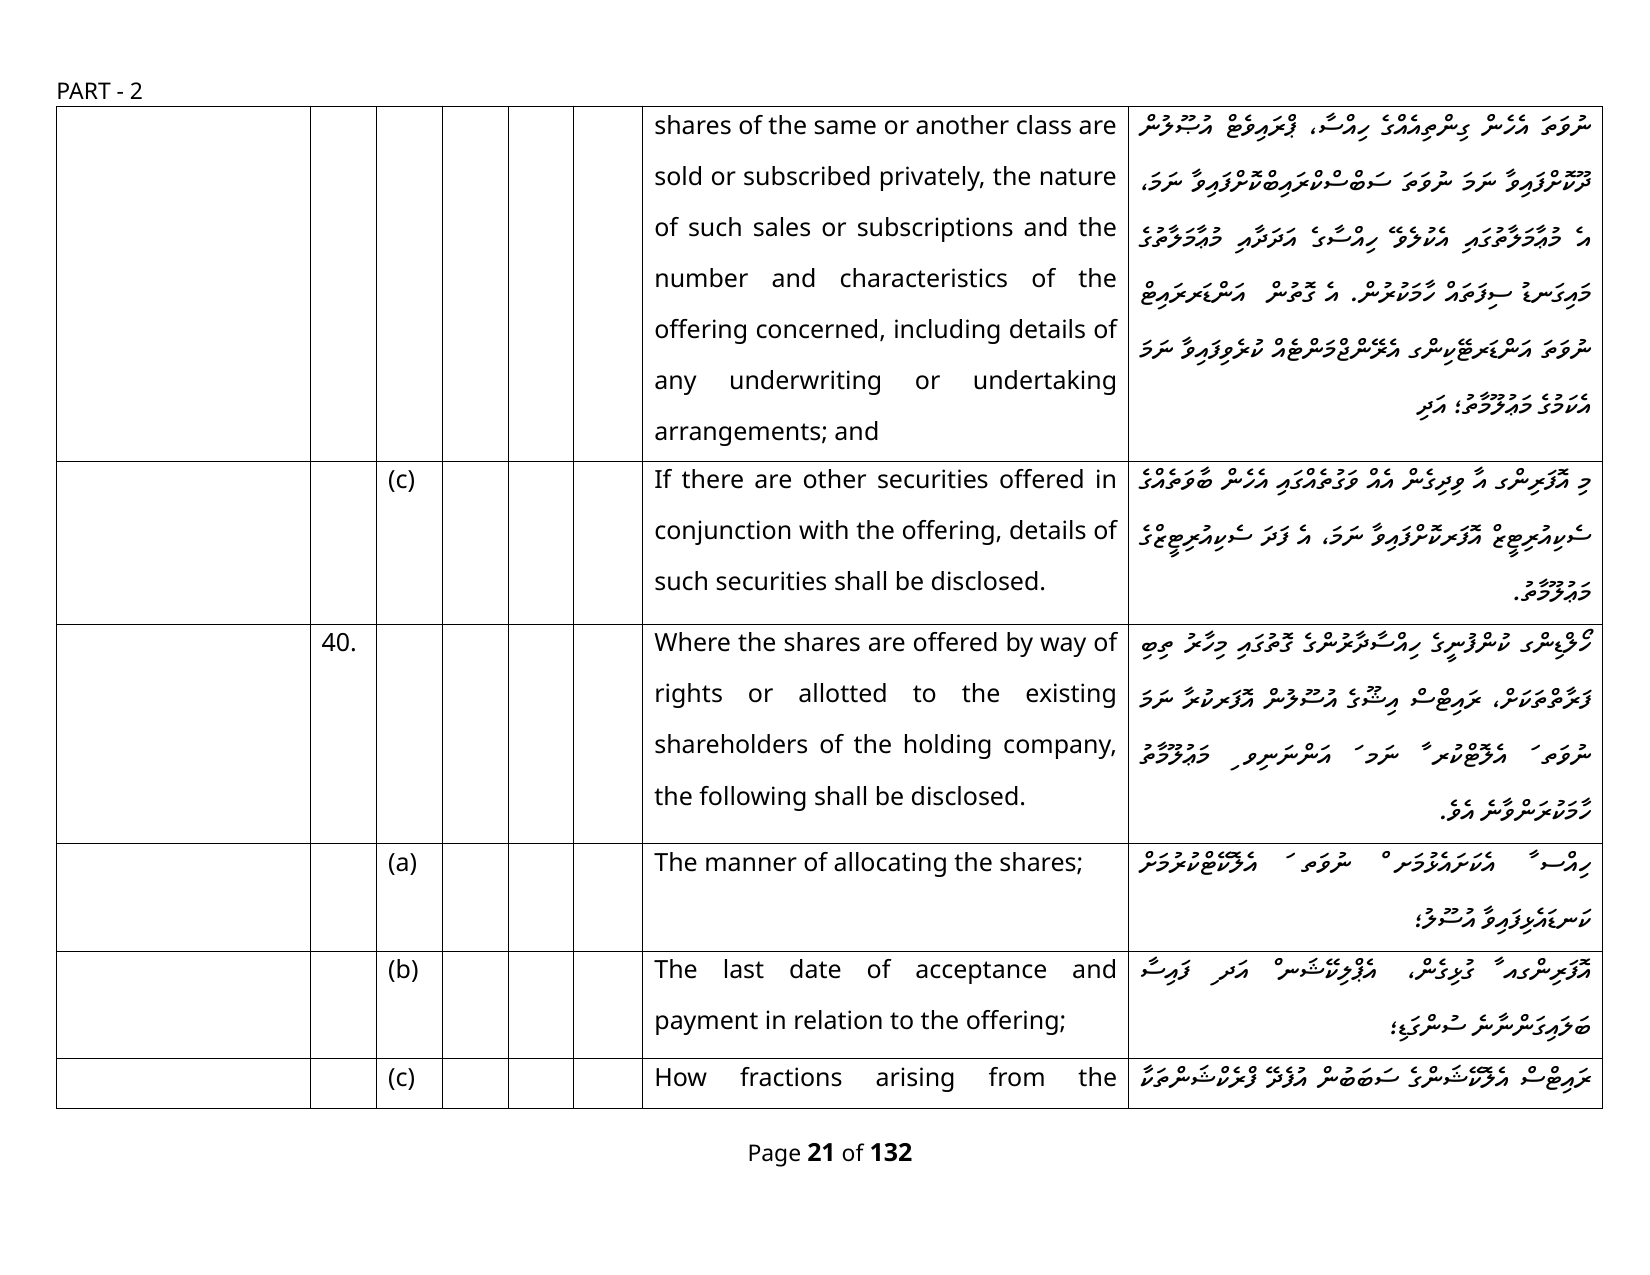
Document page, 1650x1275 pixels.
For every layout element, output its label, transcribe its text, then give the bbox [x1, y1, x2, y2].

table_cell [377, 462, 442, 624]
table_cell [57, 844, 310, 951]
table_cell [311, 1059, 376, 1107]
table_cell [643, 1059, 1128, 1107]
table_cell The manner of allocating the shares; [643, 844, 1128, 951]
table_cell [443, 107, 508, 461]
table_cell [57, 1059, 310, 1107]
table_cell [311, 844, 376, 951]
table_cell [443, 952, 508, 1058]
table_cell ހިއްސާ އެކަށައެޅުމަށް ނުވަތަ އެލޮކޭޓްކުރުމަށް ކަނޑައެޅިފައިވާ އުސޫލު؛ [1129, 844, 1602, 951]
table_cell [574, 625, 642, 843]
table_cell [574, 1059, 642, 1107]
table_cell [574, 107, 642, 461]
table_cell [509, 952, 573, 1058]
table_cell [443, 844, 508, 951]
table_cell [57, 625, 310, 843]
table_cell [509, 107, 573, 461]
table_cell [574, 952, 642, 1058]
table_cell [509, 844, 573, 951]
table_cell [377, 107, 442, 461]
table_cell [509, 462, 573, 624]
table_cell [57, 462, 310, 624]
table_cell [574, 844, 642, 951]
table_cell [57, 952, 310, 1058]
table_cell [1129, 1059, 1602, 1107]
table_cell [311, 625, 376, 843]
table_cell މި އޮފަރިންގ އާ ވިދިގެން އެއް ވަގުތެއްގައި އެހެން ބާވަތެއްގެ ސެކިއުރިޓީޒް އޮފަރކޮށްފައިވާ ނަމަ، އެ ފަދަ ސެކިއުރިޓީޒްގެ މަޢުލޫމާތު. [1129, 462, 1602, 624]
table_cell [311, 107, 376, 461]
table_cell [311, 462, 376, 624]
table_cell If there are other securities offered in conjunction with the offering, details of such securities shall be disclosed. [643, 462, 1128, 624]
table_cell [377, 625, 442, 843]
table_cell [377, 1059, 442, 1107]
table_cell [574, 462, 642, 624]
table_cell [509, 1059, 573, 1107]
table_cell ހޯލްޑިންގ ކުންފުނީގެ ހިއްސާދާރުންގެ ގޮތުގައި މިހާރު ތިބި ފަރާތްތަކަށް، ރައިޓްސް އިޝޫގެ އުސޫލުން އޮފަރކުރާ ނަމަ ނުވަތަ އެލޮޓްކުރާ ނަމަ އަންނަނިވި މަޢުލޫމާތު ހާމަކުރަންވާނެ އެވެ. [1129, 625, 1602, 843]
table_cell [443, 625, 508, 843]
table_cell [377, 952, 442, 1058]
table_cell [509, 625, 573, 843]
table_cell [443, 462, 508, 624]
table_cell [643, 107, 1128, 461]
table_cell [443, 1059, 508, 1107]
table_cell [57, 107, 310, 461]
table_cell Where the shares are offered by way of rights or allotted to the existing shareholders of the holding company, the following shall be disclosed. [643, 625, 1128, 843]
table_cell The last date of acceptance and payment in relation to the offering; [643, 952, 1128, 1058]
table_cell އޮފަރިންގއާ ގުޅިގެން، އެޕްލިކޭޝަން އަދި ފައިސާ ބަލައިގަންނާނެ ސުންގަޑި؛ [1129, 952, 1602, 1058]
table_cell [1129, 107, 1602, 461]
table_cell [311, 952, 376, 1058]
table_cell [377, 844, 442, 951]
